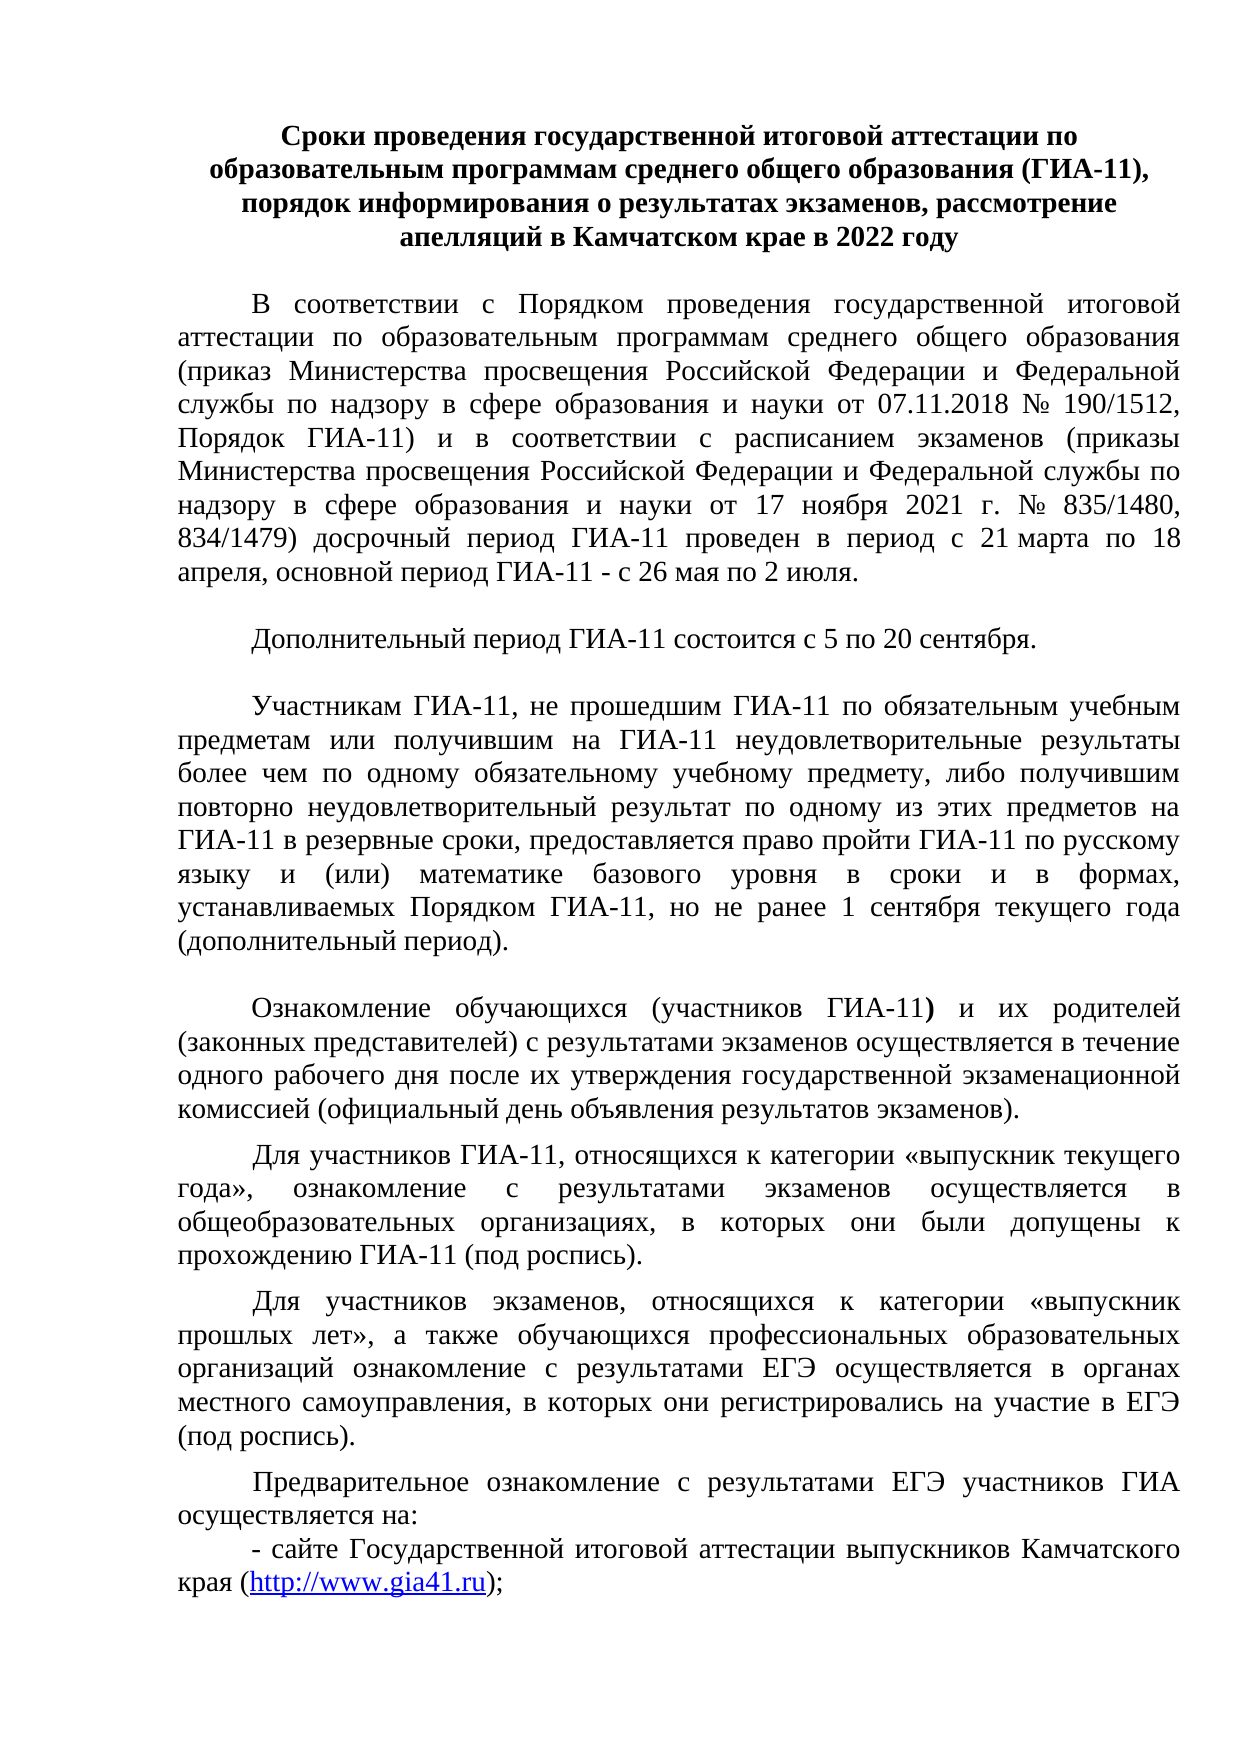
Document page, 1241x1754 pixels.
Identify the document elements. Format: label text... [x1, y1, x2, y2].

text Предварительное ознакомление с результатами ЕГЭ участников ГИА осуществляется на: [177, 1464, 1181, 1531]
text Участникам ГИА-11, не прошедшим ГИА-11 по обязательным учебным предметам или получившим на ГИА-11 неудовлетворительные результаты более чем по одному обязательному учебному предмету, либо получившим повторно неудовлетворительный результат по одному из этих предметов на ГИА-11 в резервные сроки, предоставляется право пройти ГИА-11 по русскому языку и (или) математике базового уровня в сроки и в формах, устанавливаемых Порядком ГИА-11, но не ранее 1 сентября текущего года (дополнительный период). [177, 688, 1181, 957]
text Ознакомление обучающихся (участников ГИА-11) и их родителей (законных представителей) с результатами экзаменов осуществляется в течение одного рабочего дня после их утверждения государственной экзаменационной комиссией (официальный день объявления результатов экзаменов). [177, 990, 1181, 1124]
text В соответствии с Порядком проведения государственной итоговой аттестации по образовательным программам среднего общего образования (приказ Министерства просвещения Российской Федерации и Федеральной службы по надзору в сфере образования и науки от 07.11.2018 № 190/1512, Порядок ГИА-11) и в соответствии с расписанием экзаменов (приказы Министерства просвещения Российской Федерации и Федеральной службы по надзору в сфере образования и науки от 17 ноября 2021 г. № 835/1480, 834/1479) досрочный период ГИА-11 проведен в период с 21 марта по 18 апреля, основной период ГИА-11 - с 26 мая по 2 июля. [177, 286, 1181, 588]
text Для участников экзаменов, относящихся к категории «выпускник прошлых лет», а также обучающихся профессиональных образовательных организаций ознакомление с результатами ЕГЭ осуществляется в органах местного самоуправления, в которых они регистрировались на участие в ЕГЭ (под роспись). [177, 1283, 1181, 1451]
text Сроки проведения государственной итоговой аттестации по образовательным программам среднего общего образования (ГИА-11), порядок информирования о результатах экзаменов, рассмотрение апелляций в Камчатском крае в 2022 году [177, 118, 1181, 252]
text Для участников ГИА-11, относящихся к категории «выпускник текущего года», ознакомление с результатами экзаменов осуществляется в общеобразовательных организациях, в которых они были допущены к прохождению ГИА-11 (под роспись). [177, 1137, 1181, 1271]
text - сайте Государственной итоговой аттестации выпускников Камчатского края (http://www.gia41.ru); [177, 1531, 1181, 1598]
text Дополнительный период ГИА-11 состоится с 5 по 20 сентября. [177, 621, 1181, 655]
